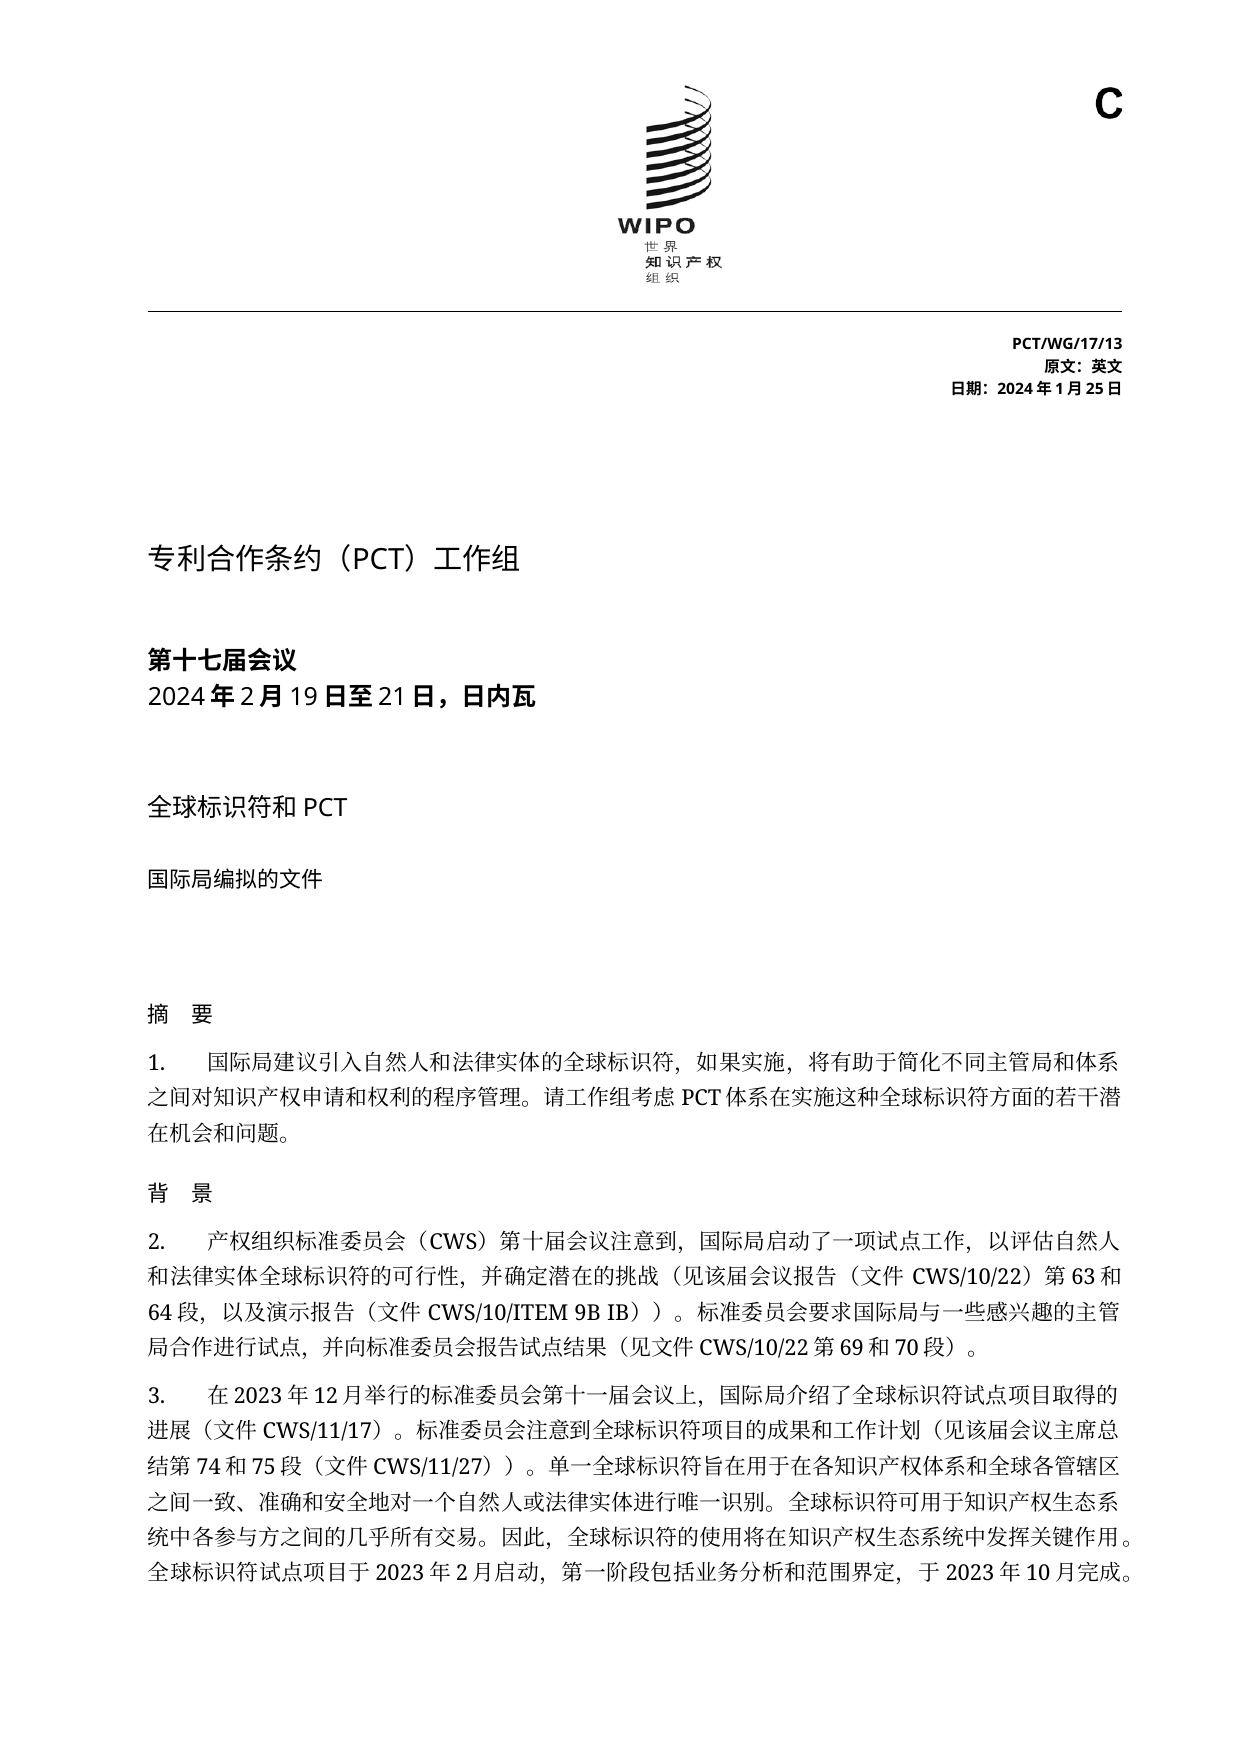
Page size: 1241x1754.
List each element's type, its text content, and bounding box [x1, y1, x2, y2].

text 日期：2024年1月25日 [148, 376, 1122, 399]
subtitle 背 景 [148, 1172, 1122, 1208]
text 第十七届会议 2024年2月19日至21日，日内瓦 [148, 640, 1122, 713]
text 国际局建议引入自然人和法律实体的全球标识符，如果实施，将有助于简化不同主管局和体系之间对知识产权申请和权利的程序管理。请工作组考虑PCT体系在实施这种全球标识符方面的若干潜在机会和问题。 [148, 1041, 1122, 1147]
subtitle 摘 要 [148, 993, 1122, 1029]
text 产权组织标准委员会（CWS）第十届会议注意到，国际局启动了一项试点工作，以评估自然人和法律实体全球标识符的可行性，并确定潜在的挑战（见该届会议报告（文件CWS/10/22）第63和64段，以及演示报告（文件CWS/10/ITEM 9B IB））。标准委员会要求国际局与一些感兴趣的主管局合作进行试点，并向标准委员会报告试点结果（见文件CWS/10/22第69和70段）。 [148, 1220, 1122, 1362]
picture [613, 79, 1123, 299]
text 专利合作条约（PCT）工作组 [148, 535, 1122, 578]
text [148, 1374, 1122, 1587]
text 全球标识符和PCT [148, 788, 1122, 824]
text 国际局编拟的文件 [148, 862, 1122, 893]
text pct/wg/17/13 [148, 312, 1122, 354]
text 原文：英文 [148, 354, 1122, 376]
